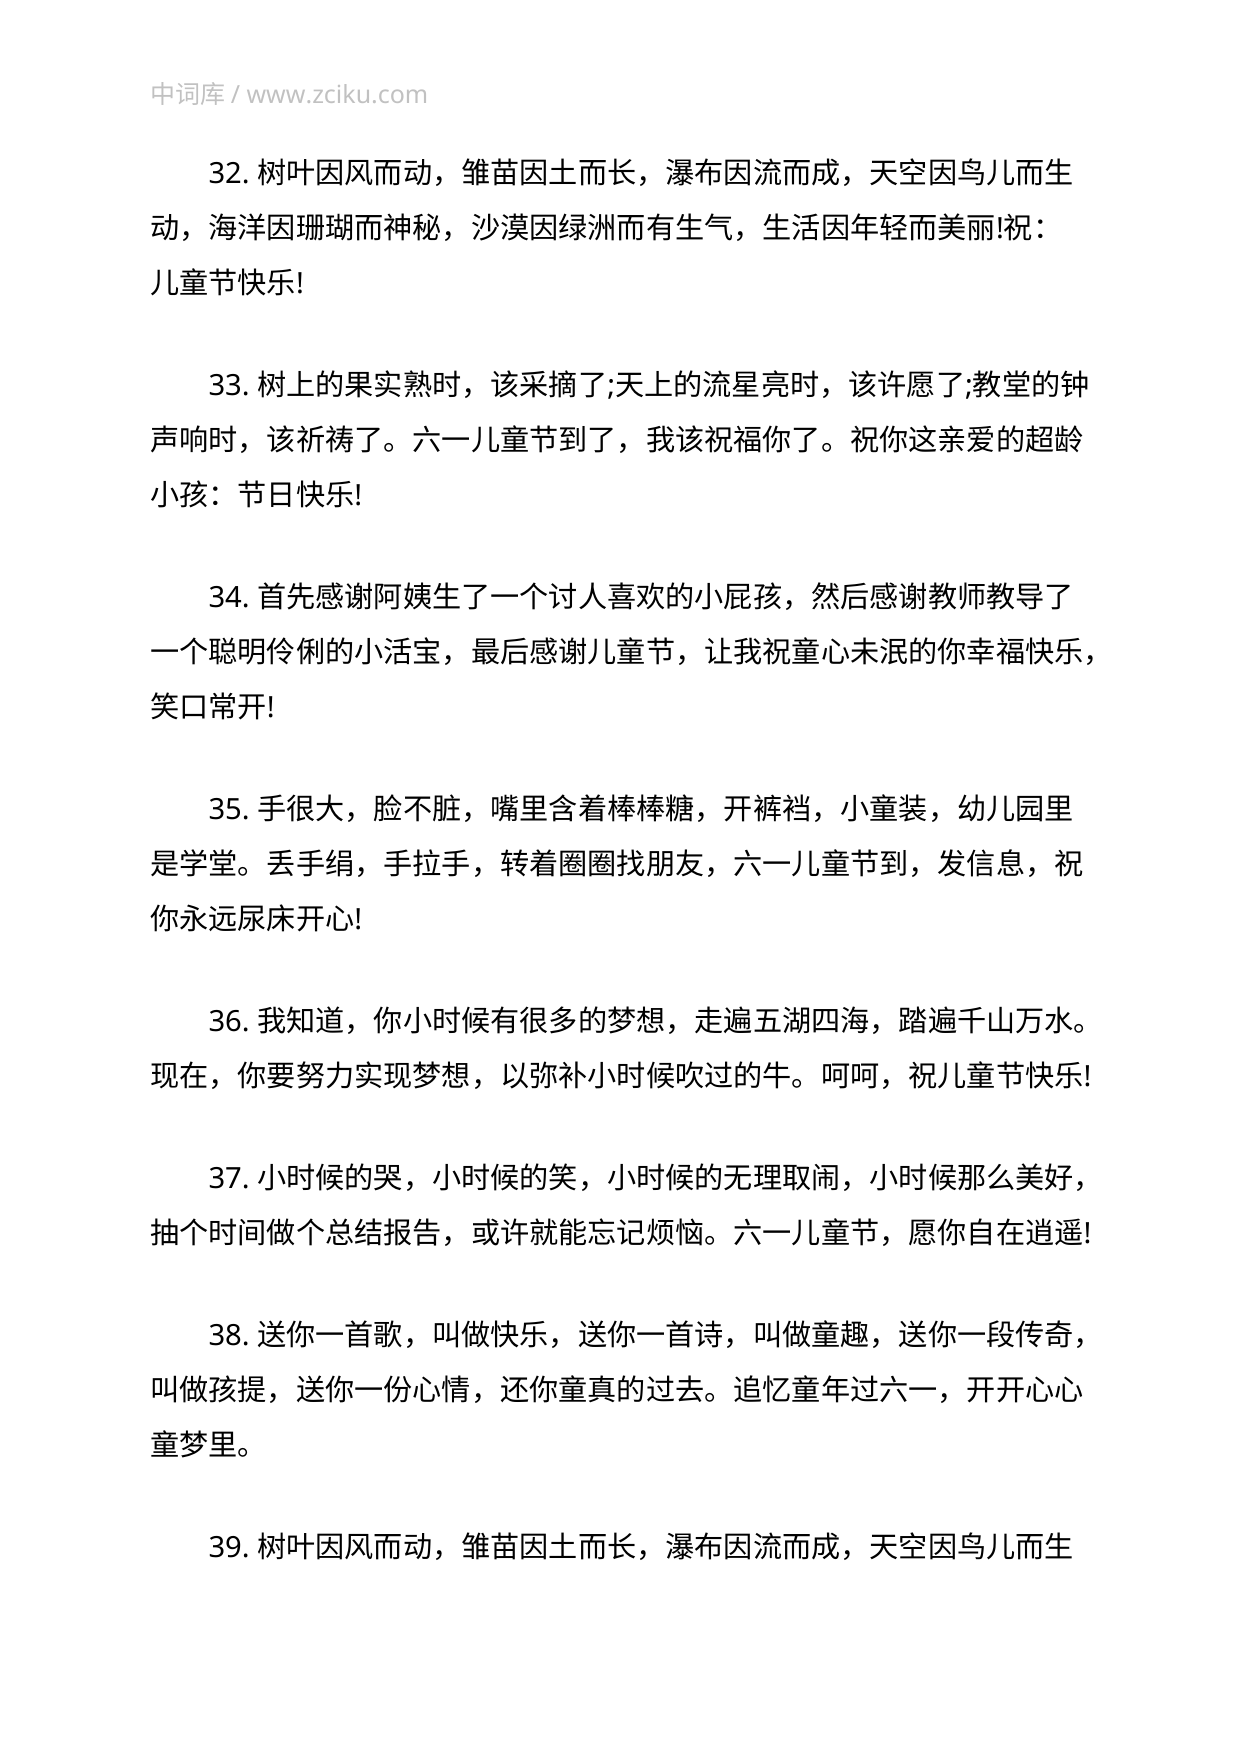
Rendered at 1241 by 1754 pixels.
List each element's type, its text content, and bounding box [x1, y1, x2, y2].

text 33. 树上的果实熟时，该采摘了;天上的流星亮时，该许愿了;教堂的钟声响时，该祈祷了。六一儿童节到了，我该祝福你了。祝你这亲爱的超龄小孩：节日快乐! [150, 362, 1090, 514]
text 32. 树叶因风而动，雏苗因土而长，瀑布因流而成，天空因鸟儿而生动，海洋因珊瑚而神秘，沙漠因绿洲而有生气，生活因年轻而美丽!祝：儿童节快乐! [150, 150, 1090, 302]
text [150, 1523, 1090, 1566]
text 38. 送你一首歌，叫做快乐，送你一首诗，叫做童趣，送你一段传奇，叫做孩提，送你一份心情，还你童真的过去。追忆童年过六一，开开心心童梦里。 [150, 1312, 1090, 1464]
text 35. 手很大，脸不脏，嘴里含着棒棒糖，开裤裆，小童装，幼儿园里是学堂。丢手绢，手拉手，转着圈圈找朋友，六一儿童节到，发信息，祝你永远尿床开心! [150, 786, 1090, 938]
text 34. 首先感谢阿姨生了一个讨人喜欢的小屁孩，然后感谢教师教导了一个聪明伶俐的小活宝，最后感谢儿童节，让我祝童心未泯的你幸福快乐，笑口常开! [150, 574, 1090, 726]
text 37. 小时候的哭，小时候的笑，小时候的无理取闹，小时候那么美好，抽个时间做个总结报告，或许就能忘记烦恼。六一儿童节，愿你自在逍遥! [150, 1154, 1090, 1252]
text 36. 我知道，你小时候有很多的梦想，走遍五湖四海，踏遍千山万水。现在，你要努力实现梦想，以弥补小时候吹过的牛。呵呵，祝儿童节快乐! [150, 998, 1090, 1095]
